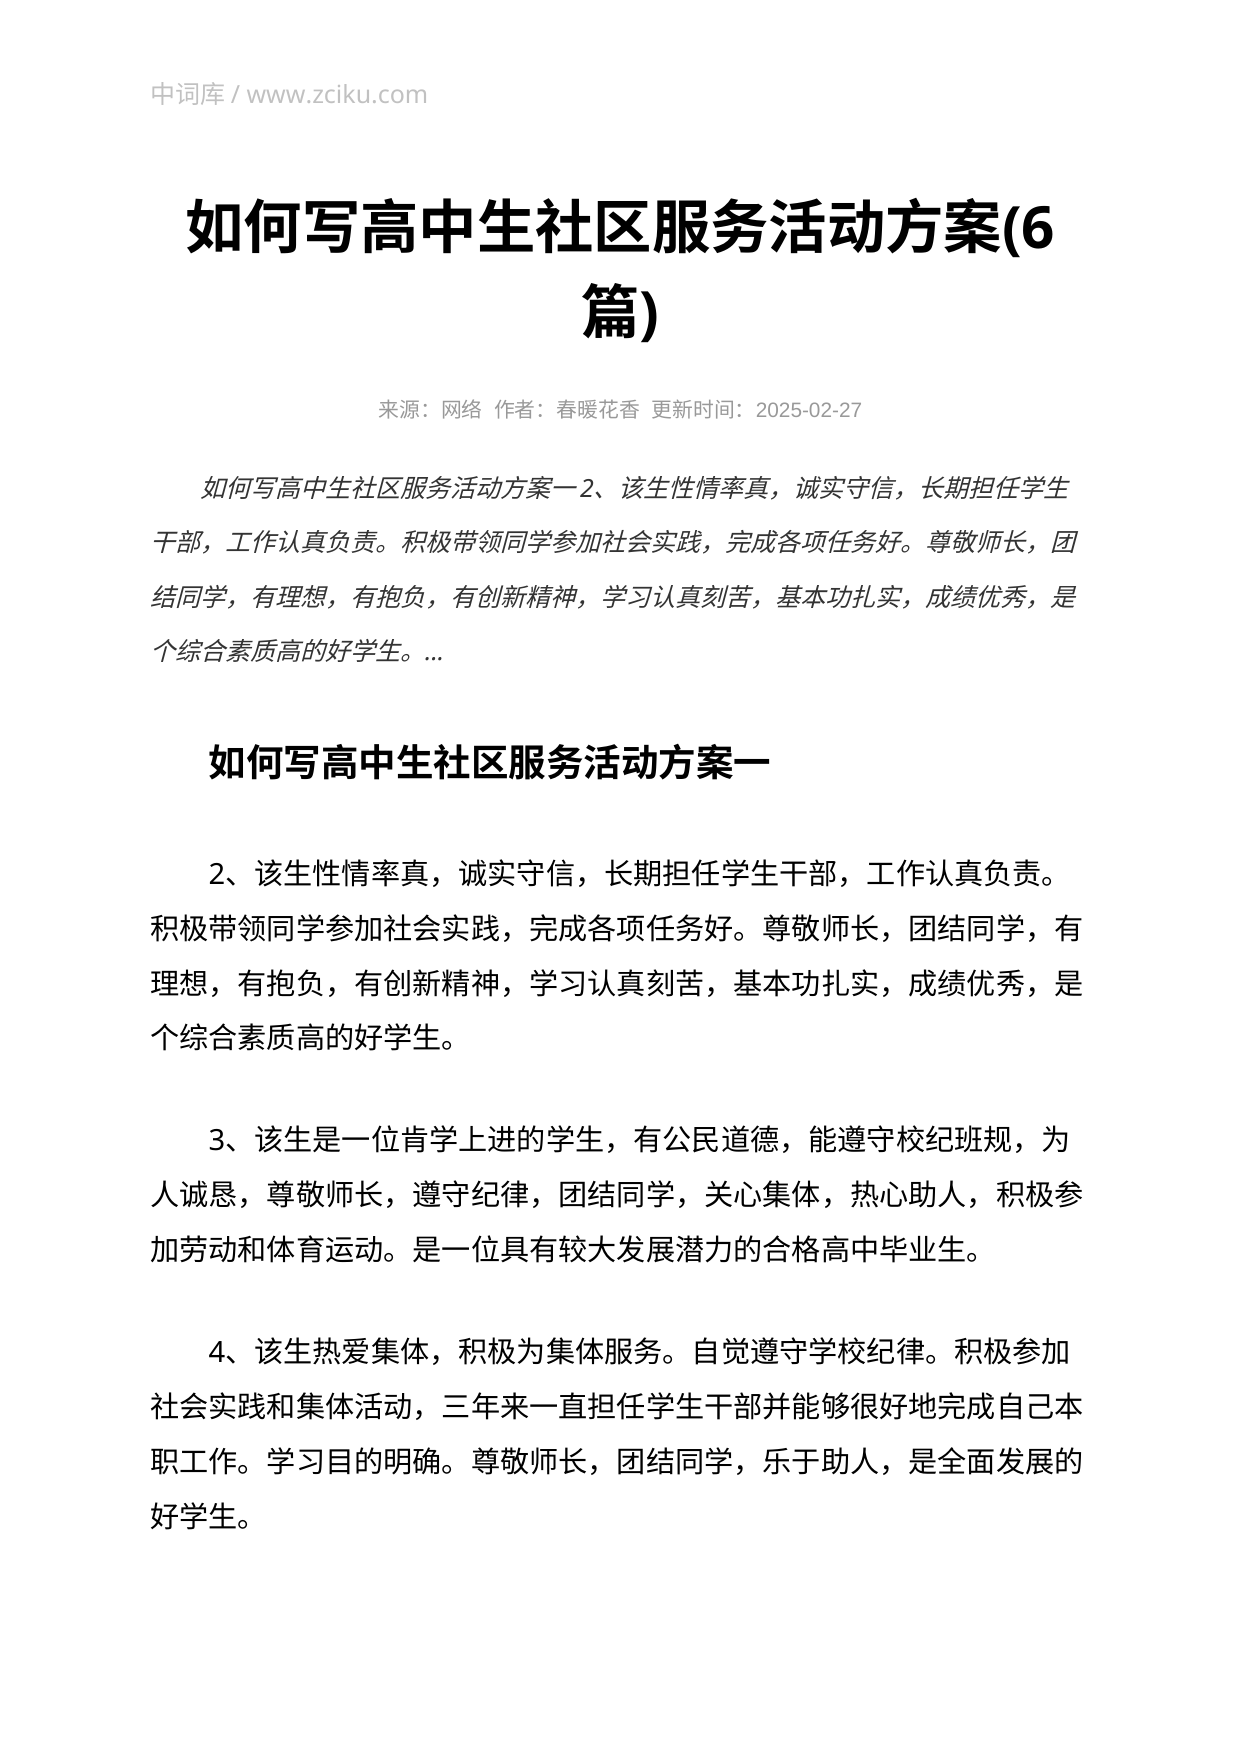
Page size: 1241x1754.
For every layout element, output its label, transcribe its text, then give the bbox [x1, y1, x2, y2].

text 来源：网络 作者：春暖花香 更新时间：2025-02-27 [150, 398, 1090, 422]
subtitle 如何写高中生社区服务活动方案(6篇) [150, 181, 1090, 351]
text 2、该生性情率真，诚实守信，长期担任学生干部，工作认真负责。积极带领同学参加社会实践，完成各项任务好。尊敬师长，团结同学，有理想，有抱负，有创新精神，学习认真刻苦，基本功扎实，成绩优秀，是个综合素质高的好学生。 [150, 850, 1090, 1057]
text 如何写高中生社区服务活动方案一2、该生性情率真，诚实守信，长期担任学生干部，工作认真负责。积极带领同学参加社会实践，完成各项任务好。尊敬师长，团结同学，有理想，有抱负，有创新精神，学习认真刻苦，基本功扎实，成绩优秀，是个综合素质高的好学生。... [150, 468, 1090, 668]
text 3、该生是一位肯学上进的学生，有公民道德，能遵守校纪班规，为人诚恳，尊敬师长，遵守纪律，团结同学，关心集体，热心助人，积极参加劳动和体育运动。是一位具有较大发展潜力的合格高中毕业生。 [150, 1117, 1090, 1269]
text 4、该生热爱集体，积极为集体服务。自觉遵守学校纪律。积极参加社会实践和集体活动，三年来一直担任学生干部并能够很好地完成自己本职工作。学习目的明确。尊敬师长，团结同学，乐于助人，是全面发展的好学生。 [150, 1328, 1090, 1536]
text 如何写高中生社区服务活动方案一 [150, 733, 1090, 787]
